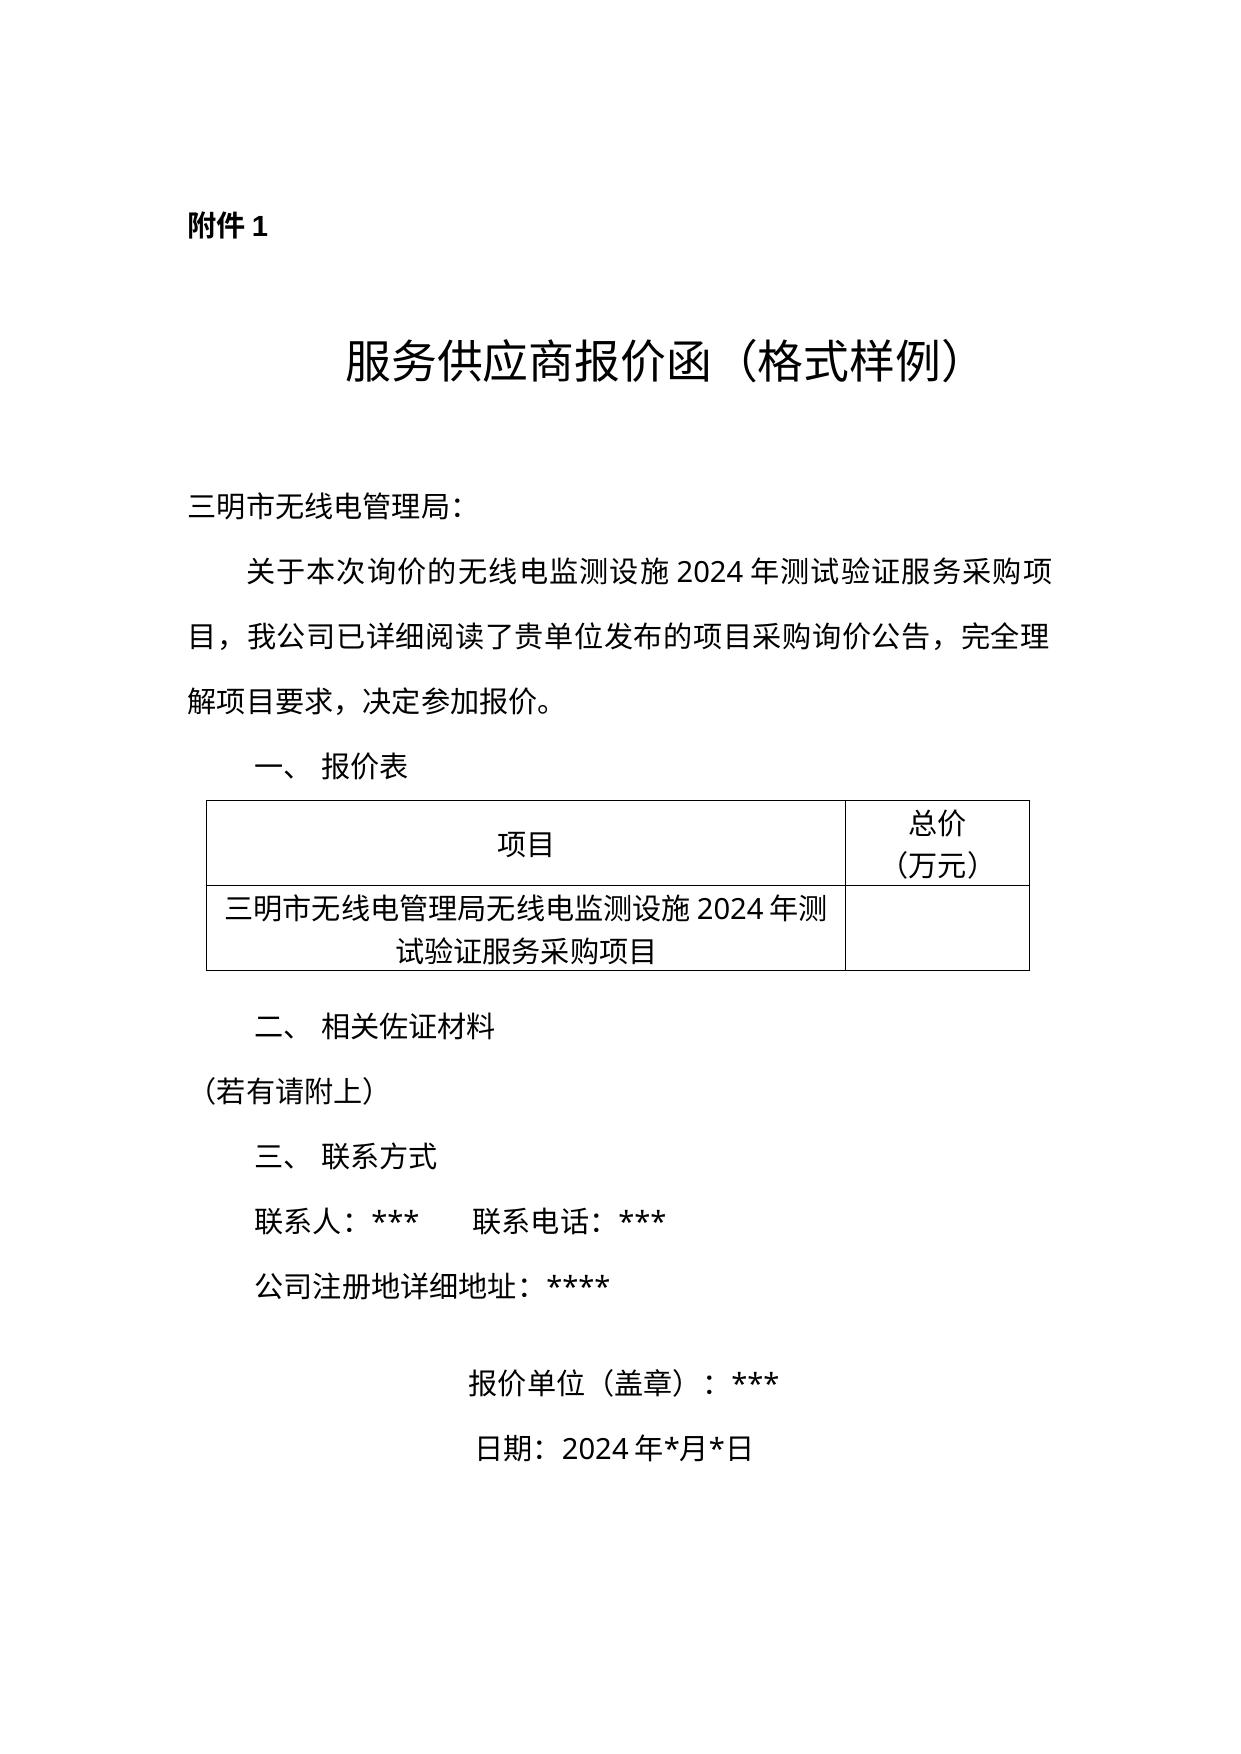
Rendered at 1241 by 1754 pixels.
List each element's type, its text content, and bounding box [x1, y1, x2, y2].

list 相关佐证材料 [254, 797, 1053, 1057]
table_header 项目 [207, 801, 845, 885]
list 报价表 [254, 732, 1053, 797]
table_cell [846, 886, 1029, 970]
text 服务供应商报价函（格式样例） [187, 309, 1053, 407]
text 报价单位（盖章）：*** [254, 1349, 1053, 1414]
list 联系方式 [254, 1122, 1053, 1187]
subtitle 附件1 [187, 191, 1053, 256]
text （若有请附上） [187, 1057, 1053, 1122]
text 联系人：*** 联系电话：*** [254, 1187, 1053, 1252]
table_cell 三明市无线电管理局无线电监测设施2024年测试验证服务采购项目 [207, 886, 845, 970]
text 关于本次询价的无线电监测设施2024年测试验证服务采购项目，我公司已详细阅读了贵单位发布的项目采购询价公告，完全理解项目要求，决定参加报价。 [187, 537, 1053, 732]
text 公司注册地详细地址：**** [254, 1252, 1053, 1317]
text 日期：2024年*月*日 [254, 1414, 1053, 1479]
text 三明市无线电管理局： [187, 472, 1053, 537]
table_header 总价 （万元） [846, 801, 1029, 885]
